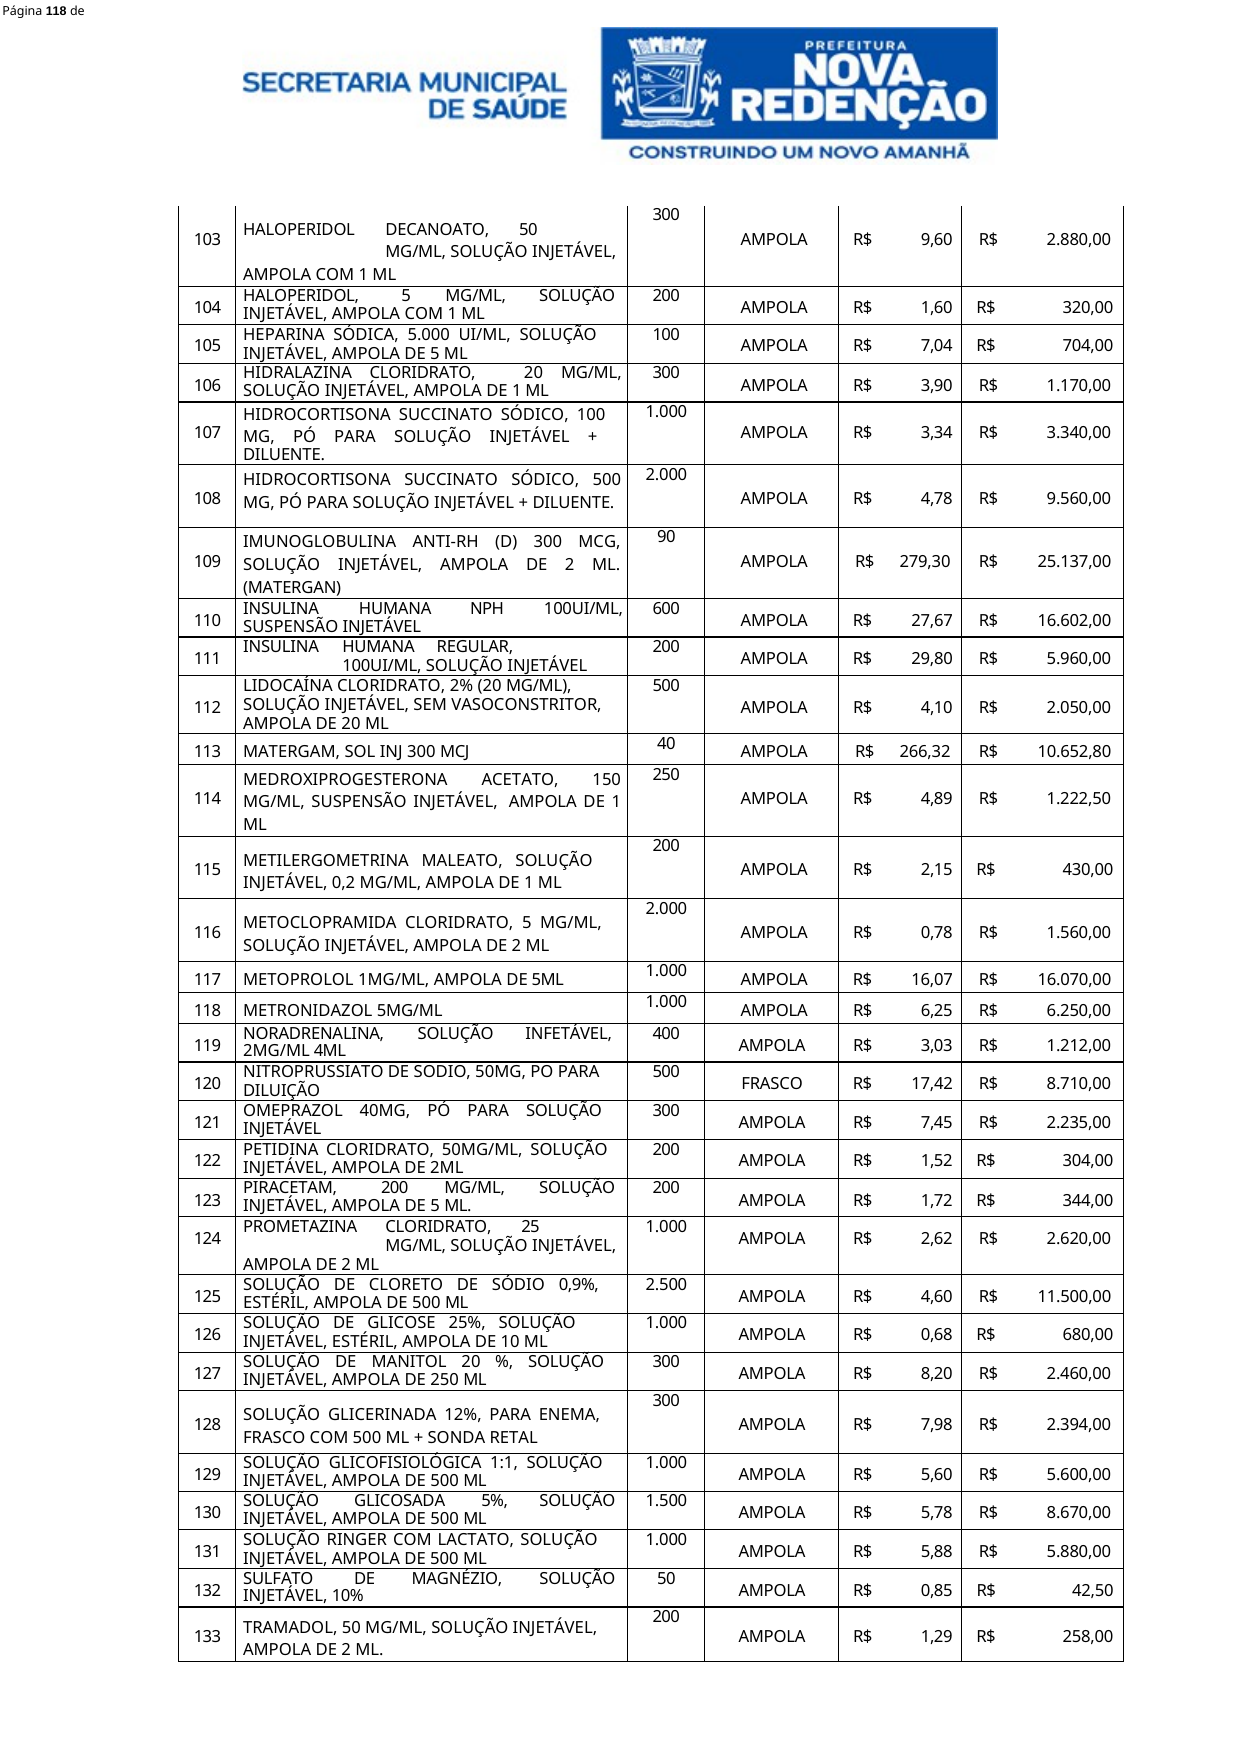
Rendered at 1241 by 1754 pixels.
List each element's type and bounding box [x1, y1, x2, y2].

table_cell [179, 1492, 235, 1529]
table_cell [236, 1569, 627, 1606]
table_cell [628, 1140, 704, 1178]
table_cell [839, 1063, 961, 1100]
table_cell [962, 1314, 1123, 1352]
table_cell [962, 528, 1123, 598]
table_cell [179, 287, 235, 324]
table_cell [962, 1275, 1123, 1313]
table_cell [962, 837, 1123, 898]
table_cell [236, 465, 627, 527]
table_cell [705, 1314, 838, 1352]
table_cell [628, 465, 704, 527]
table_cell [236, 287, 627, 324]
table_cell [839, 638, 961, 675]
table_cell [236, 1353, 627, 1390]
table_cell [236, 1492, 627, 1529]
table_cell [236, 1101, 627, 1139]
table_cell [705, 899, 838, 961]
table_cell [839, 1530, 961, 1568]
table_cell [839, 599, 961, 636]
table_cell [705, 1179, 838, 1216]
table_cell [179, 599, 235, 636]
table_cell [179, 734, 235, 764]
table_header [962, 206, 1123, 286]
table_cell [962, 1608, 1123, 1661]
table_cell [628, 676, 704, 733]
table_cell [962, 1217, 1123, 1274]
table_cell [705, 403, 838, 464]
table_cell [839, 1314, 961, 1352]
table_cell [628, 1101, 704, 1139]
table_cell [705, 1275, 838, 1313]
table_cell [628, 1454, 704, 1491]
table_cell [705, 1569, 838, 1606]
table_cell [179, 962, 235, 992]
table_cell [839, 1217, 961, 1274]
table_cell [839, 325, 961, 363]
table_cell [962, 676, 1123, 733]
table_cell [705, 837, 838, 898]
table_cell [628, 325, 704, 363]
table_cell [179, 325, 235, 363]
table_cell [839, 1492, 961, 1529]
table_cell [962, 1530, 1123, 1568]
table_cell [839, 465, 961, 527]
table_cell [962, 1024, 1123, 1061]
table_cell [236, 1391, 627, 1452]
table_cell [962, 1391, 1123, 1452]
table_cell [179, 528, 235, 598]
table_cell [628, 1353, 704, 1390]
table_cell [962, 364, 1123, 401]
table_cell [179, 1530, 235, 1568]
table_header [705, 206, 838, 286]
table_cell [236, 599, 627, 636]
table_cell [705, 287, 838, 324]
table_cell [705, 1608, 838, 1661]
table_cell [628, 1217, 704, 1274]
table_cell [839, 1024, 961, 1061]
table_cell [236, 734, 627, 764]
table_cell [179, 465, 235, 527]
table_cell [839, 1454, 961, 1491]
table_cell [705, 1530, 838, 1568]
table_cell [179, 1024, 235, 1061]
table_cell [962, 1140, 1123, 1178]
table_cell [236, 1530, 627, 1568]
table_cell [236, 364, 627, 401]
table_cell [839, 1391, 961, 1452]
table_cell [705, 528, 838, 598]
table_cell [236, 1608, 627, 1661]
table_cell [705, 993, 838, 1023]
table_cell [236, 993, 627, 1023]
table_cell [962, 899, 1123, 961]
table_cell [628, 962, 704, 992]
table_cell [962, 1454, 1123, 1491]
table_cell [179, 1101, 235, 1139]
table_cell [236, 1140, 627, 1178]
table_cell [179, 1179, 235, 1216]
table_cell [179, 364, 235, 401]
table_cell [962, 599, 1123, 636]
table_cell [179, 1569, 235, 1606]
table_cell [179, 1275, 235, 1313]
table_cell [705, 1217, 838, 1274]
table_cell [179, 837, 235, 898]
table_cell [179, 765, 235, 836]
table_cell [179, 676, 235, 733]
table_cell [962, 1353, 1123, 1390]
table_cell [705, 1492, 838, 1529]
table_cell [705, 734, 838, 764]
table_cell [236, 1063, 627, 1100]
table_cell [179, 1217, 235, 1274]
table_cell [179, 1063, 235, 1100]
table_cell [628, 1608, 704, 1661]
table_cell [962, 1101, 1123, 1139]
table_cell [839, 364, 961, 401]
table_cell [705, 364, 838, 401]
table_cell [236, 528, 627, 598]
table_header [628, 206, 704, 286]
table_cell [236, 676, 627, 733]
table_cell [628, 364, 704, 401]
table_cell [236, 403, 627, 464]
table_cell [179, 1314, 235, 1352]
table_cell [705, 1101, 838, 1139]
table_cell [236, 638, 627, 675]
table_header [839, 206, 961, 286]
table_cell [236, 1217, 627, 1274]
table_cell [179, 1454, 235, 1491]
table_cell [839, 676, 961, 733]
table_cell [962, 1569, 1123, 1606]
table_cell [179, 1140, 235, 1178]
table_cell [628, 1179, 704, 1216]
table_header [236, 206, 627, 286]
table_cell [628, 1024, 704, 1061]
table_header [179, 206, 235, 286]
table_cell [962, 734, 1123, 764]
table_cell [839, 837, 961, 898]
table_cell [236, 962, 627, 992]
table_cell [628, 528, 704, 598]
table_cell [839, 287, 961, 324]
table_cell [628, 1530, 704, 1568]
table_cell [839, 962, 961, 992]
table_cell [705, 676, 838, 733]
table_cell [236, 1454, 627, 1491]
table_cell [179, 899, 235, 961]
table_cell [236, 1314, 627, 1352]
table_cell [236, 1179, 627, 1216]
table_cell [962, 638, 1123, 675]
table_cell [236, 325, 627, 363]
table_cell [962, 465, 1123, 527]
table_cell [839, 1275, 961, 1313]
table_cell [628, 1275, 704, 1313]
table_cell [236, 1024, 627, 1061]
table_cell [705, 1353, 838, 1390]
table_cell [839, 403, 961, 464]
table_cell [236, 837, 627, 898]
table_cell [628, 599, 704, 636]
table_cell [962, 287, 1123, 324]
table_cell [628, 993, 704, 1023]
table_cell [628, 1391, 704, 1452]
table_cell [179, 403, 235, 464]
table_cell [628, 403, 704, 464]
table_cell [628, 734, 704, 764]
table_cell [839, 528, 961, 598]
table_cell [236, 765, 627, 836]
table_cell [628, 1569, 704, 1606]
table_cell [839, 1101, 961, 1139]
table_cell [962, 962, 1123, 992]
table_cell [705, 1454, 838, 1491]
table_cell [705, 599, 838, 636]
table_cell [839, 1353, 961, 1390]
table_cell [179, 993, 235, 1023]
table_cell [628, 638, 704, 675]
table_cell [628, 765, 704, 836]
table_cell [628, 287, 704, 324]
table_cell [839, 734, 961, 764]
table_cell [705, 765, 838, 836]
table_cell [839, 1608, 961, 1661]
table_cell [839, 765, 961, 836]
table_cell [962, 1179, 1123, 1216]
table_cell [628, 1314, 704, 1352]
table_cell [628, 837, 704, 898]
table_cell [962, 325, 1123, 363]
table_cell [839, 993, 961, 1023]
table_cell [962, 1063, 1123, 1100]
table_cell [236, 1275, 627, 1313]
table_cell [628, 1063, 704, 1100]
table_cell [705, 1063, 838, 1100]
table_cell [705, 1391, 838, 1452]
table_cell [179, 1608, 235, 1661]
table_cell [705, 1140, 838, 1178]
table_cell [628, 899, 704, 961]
picture [242, 27, 998, 165]
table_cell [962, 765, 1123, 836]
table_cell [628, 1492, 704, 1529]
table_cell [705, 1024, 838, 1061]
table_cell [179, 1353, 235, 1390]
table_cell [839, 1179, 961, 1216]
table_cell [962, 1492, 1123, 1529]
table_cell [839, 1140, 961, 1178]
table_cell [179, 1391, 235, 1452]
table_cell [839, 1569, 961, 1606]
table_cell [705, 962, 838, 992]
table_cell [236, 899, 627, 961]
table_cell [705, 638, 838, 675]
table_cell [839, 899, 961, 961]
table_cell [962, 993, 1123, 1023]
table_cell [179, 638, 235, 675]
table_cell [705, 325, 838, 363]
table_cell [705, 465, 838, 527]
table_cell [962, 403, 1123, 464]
